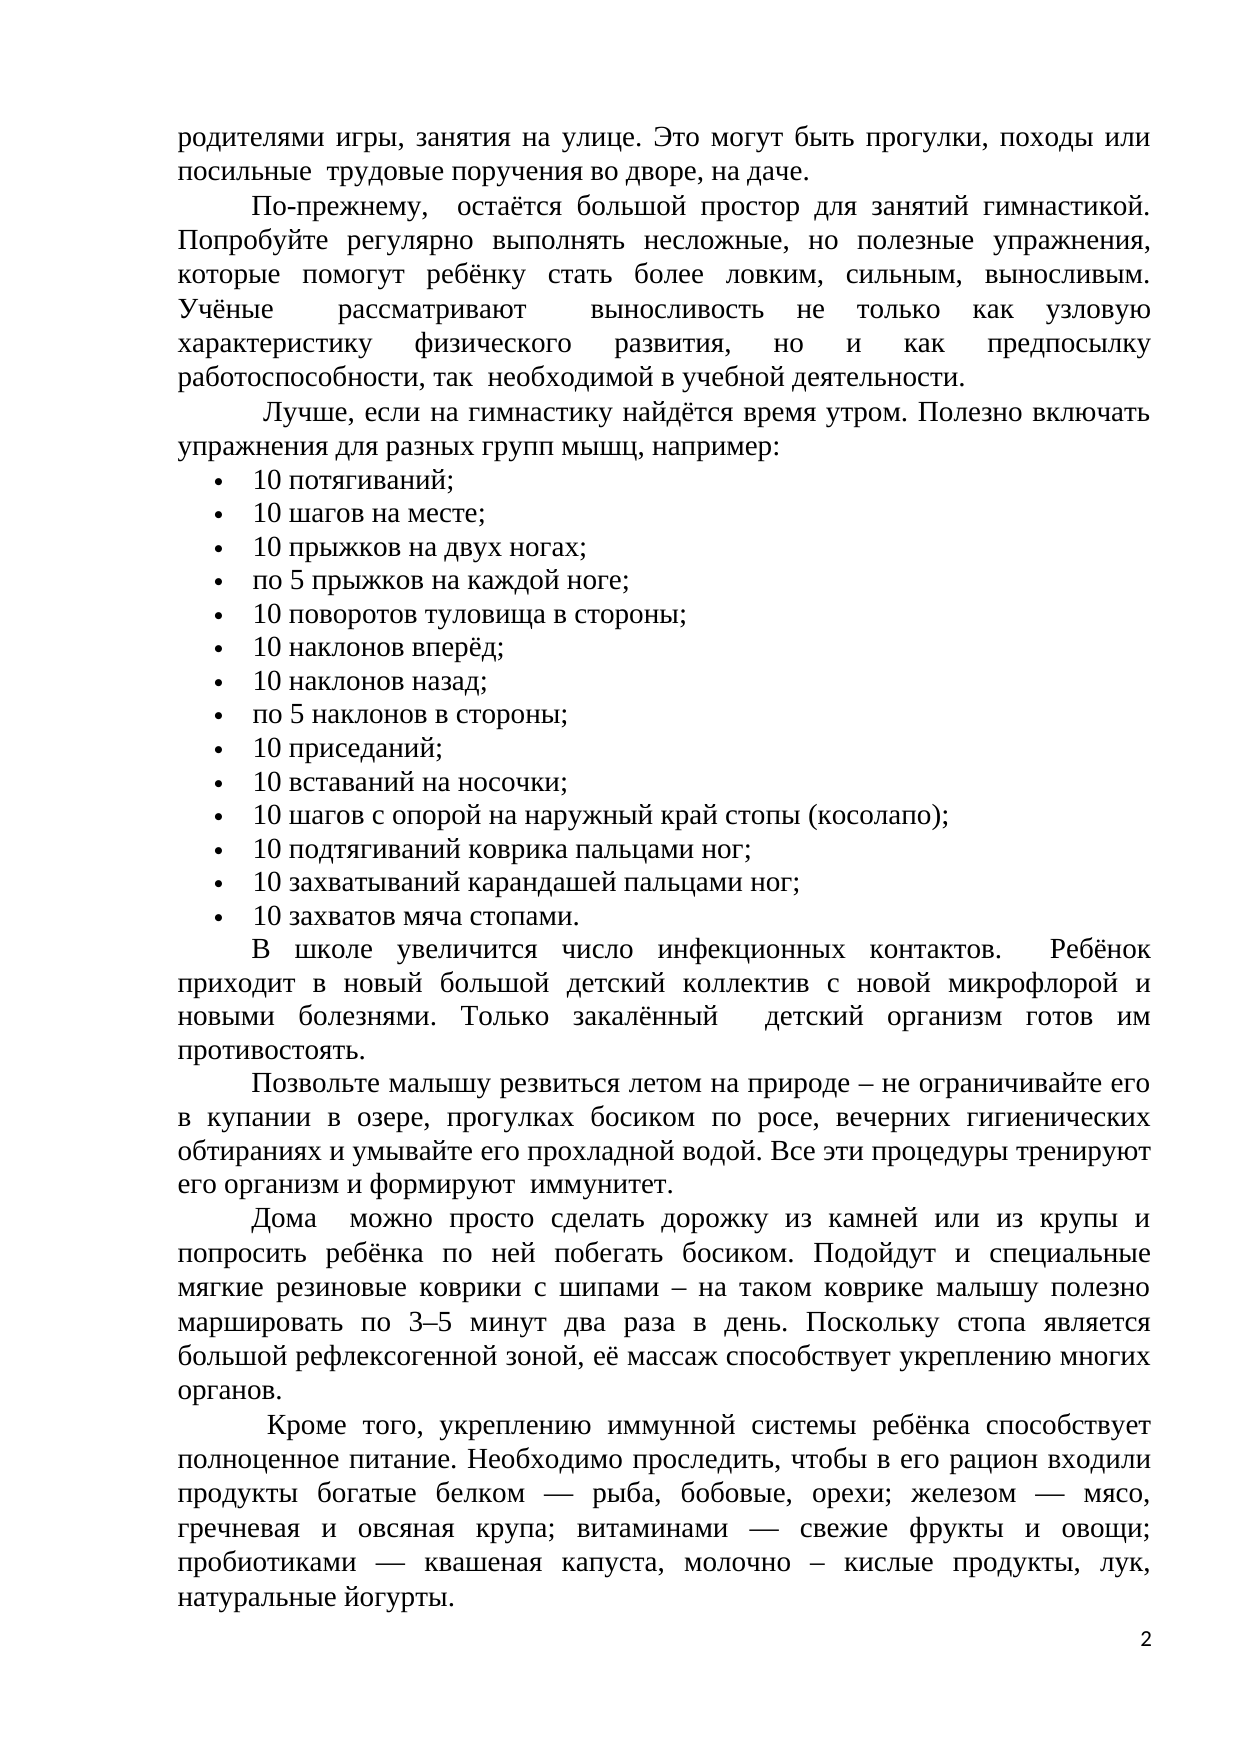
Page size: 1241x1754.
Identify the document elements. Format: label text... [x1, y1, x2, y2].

text По-прежнему, остаётся большой простор для занятий гимнастикой. Попробуйте регулярно выполнять несложные, но полезные упражнения, которые помогут ребёнку стать более ловким, сильным, выносливым. Учёные рассматривают выносливость не только как узловую характеристику физического развития, но и как предпосылку работоспособности, так необходимой в учебной деятельности. [177, 187, 1152, 393]
list 10 прыжков на двух ногах; [215, 529, 1152, 562]
list 10 поворотов туловища в стороны; [215, 596, 1152, 629]
list 10 наклонов вперёд; [215, 629, 1152, 663]
text Дома можно просто сделать дорожку из камней или из крупы и попросить ребёнка по ней побегать босиком. Подойдут и специальные мягкие резиновые коврики с шипами – на таком коврике малышу полезно маршировать по 3–5 минут два раза в день. Поскольку стопа является большой рефлексогенной зоной, её массаж способствует укреплению многих органов. [177, 1200, 1152, 1406]
list 10 подтягиваний коврика пальцами ног; [215, 831, 1152, 864]
text В школе увеличится число инфекционных контактов. Ребёнок приходит в новый большой детский коллектив с новой микрофлорой и новыми болезнями. Только закалённый детский организм готов им противостоять. [177, 931, 1152, 1066]
list 10 шагов на месте; [215, 495, 1152, 529]
list по 5 прыжков на каждой ноге; [215, 562, 1152, 596]
list 10 захватываний карандашей пальцами ног; [215, 864, 1152, 898]
list 10 потягиваний; [215, 462, 1152, 495]
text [177, 118, 1152, 187]
list 10 вставаний на носочки; [215, 764, 1152, 797]
list по 5 наклонов в стороны; [215, 697, 1152, 730]
list 10 захватов мяча стопами. [215, 898, 1152, 931]
text Лучше, если на гимнастику найдётся время утром. Полезно включать упражнения для разных групп мышц, например: [177, 393, 1152, 462]
text Позвольте малышу резвиться летом на природе – не ограничивайте его в купании в озере, прогулках босиком по росе, вечерних гигиенических обтираниях и умывайте его прохладной водой. Все эти процедуры тренируют его организм и формируют иммунитет. [177, 1066, 1152, 1200]
list 10 шагов с опорой на наружный край стопы (косолапо); [215, 797, 1152, 831]
text Кроме того, укреплению иммунной системы ребёнка способствует полноценное питание. Необходимо проследить, чтобы в его рацион входили продукты богатые белком — рыба, бобовые, орехи; железом — мясо, гречневая и овсяная крупа; витаминами — свежие фрукты и овощи; пробиотиками — квашеная капуста, молочно – кислые продукты, лук, натуральные йогурты. [177, 1406, 1152, 1612]
list 10 приседаний; [215, 730, 1152, 764]
list 10 наклонов назад; [215, 663, 1152, 697]
